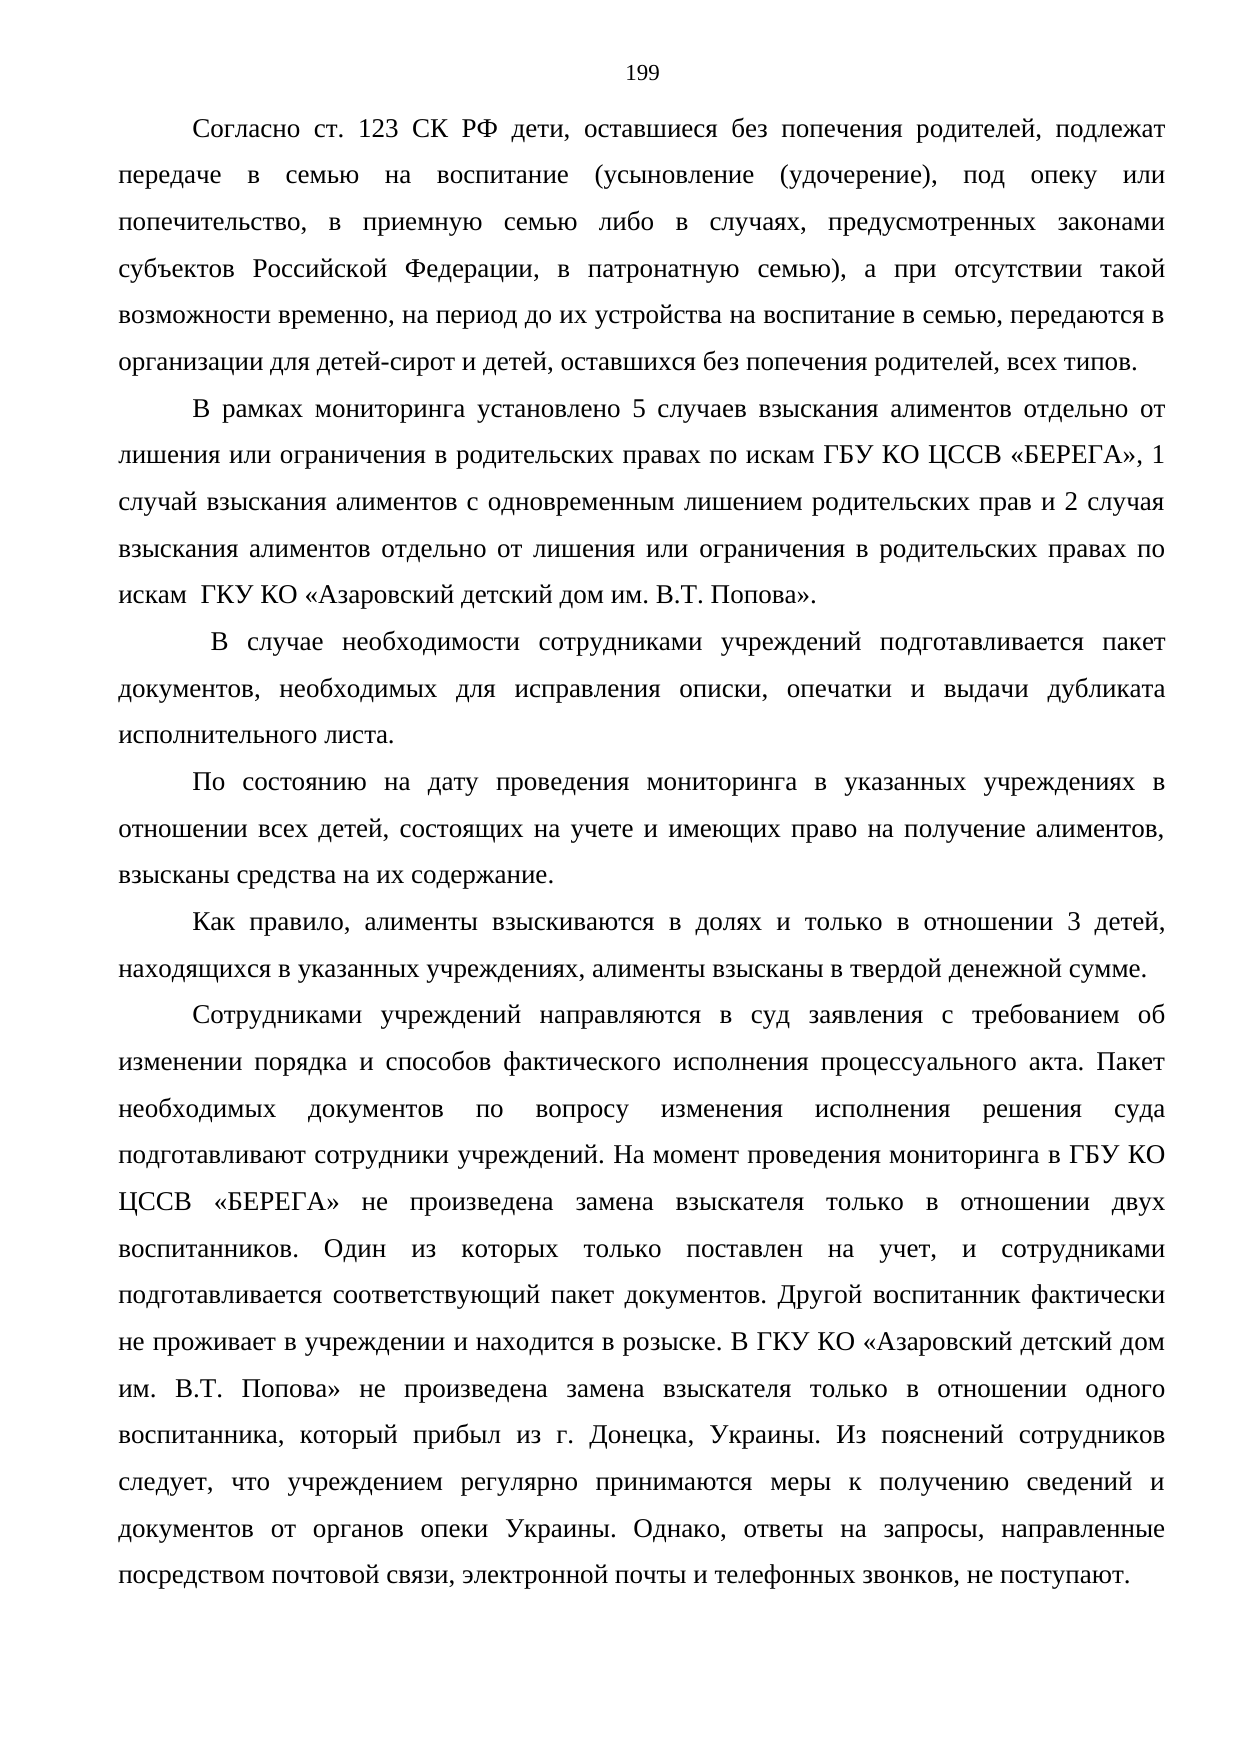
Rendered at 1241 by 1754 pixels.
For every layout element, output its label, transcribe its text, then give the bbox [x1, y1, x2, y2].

text Согласно ст. 123 СК РФ дети, оставшиеся без попечения родителей, подлежат передаче в семью на воспитание (усыновление (удочерение), под опеку или попечительство, в приемную семью либо в случаях, предусмотренных законами субъектов Российской Федерации, в патронатную семью), а при отсутствии такой возможности временно, на период до их устройства на воспитание в семью, передаются в организации для детей-сирот и детей, оставшихся без попечения родителей, всех типов. [118, 112, 1167, 376]
text В случае необходимости сотрудниками учреждений подготавливается пакет документов, необходимых для исправления описки, опечатки и выдачи дубликата исполнительного листа. [118, 625, 1167, 749]
text По состоянию на дату проведения мониторинга в указанных учреждениях в отношении всех детей, состоящих на учете и имеющих право на получение алиментов, взысканы средства на их содержание. [118, 765, 1167, 889]
text Сотрудниками учреждений направляются в суд заявления с требованием об изменении порядка и способов фактического исполнения процессуального акта. Пакет необходимых документов по вопросу изменения исполнения решения суда подготавливают сотрудники учреждений. На момент проведения мониторинга в ГБУ КО ЦССВ «БЕРЕГА» не произведена замена взыскателя только в отношении двух воспитанников. Один из которых только поставлен на учет, и сотрудниками подготавливается соответствующий пакет документов. Другой воспитанник фактически не проживает в учреждении и находится в розыске. В ГКУ КО «Азаровский детский дом им. В.Т. Попова» не произведена замена взыскателя только в отношении одного воспитанника, который прибыл из г. Донецка, Украины. Из пояснений сотрудников следует, что учреждением регулярно принимаются меры к получению сведений и документов от органов опеки Украины. Однако, ответы на запросы, направленные посредством почтовой связи, электронной почты и телефонных звонков, не поступают. [118, 998, 1167, 1589]
text Как правило, алименты взыскиваются в долях и только в отношении 3 детей, находящихся в указанных учреждениях, алименты взысканы в твердой денежной сумме. [118, 905, 1167, 983]
text В рамках мониторинга установлено 5 случаев взыскания алиментов отдельно от лишения или ограничения в родительских правах по искам ГБУ КО ЦССВ «БЕРЕГА», 1 случай взыскания алиментов с одновременным лишением родительских прав и 2 случая взыскания алиментов отдельно от лишения или ограничения в родительских правах по искам ГКУ КО «Азаровский детский дом им. В.Т. Попова». [118, 392, 1167, 609]
